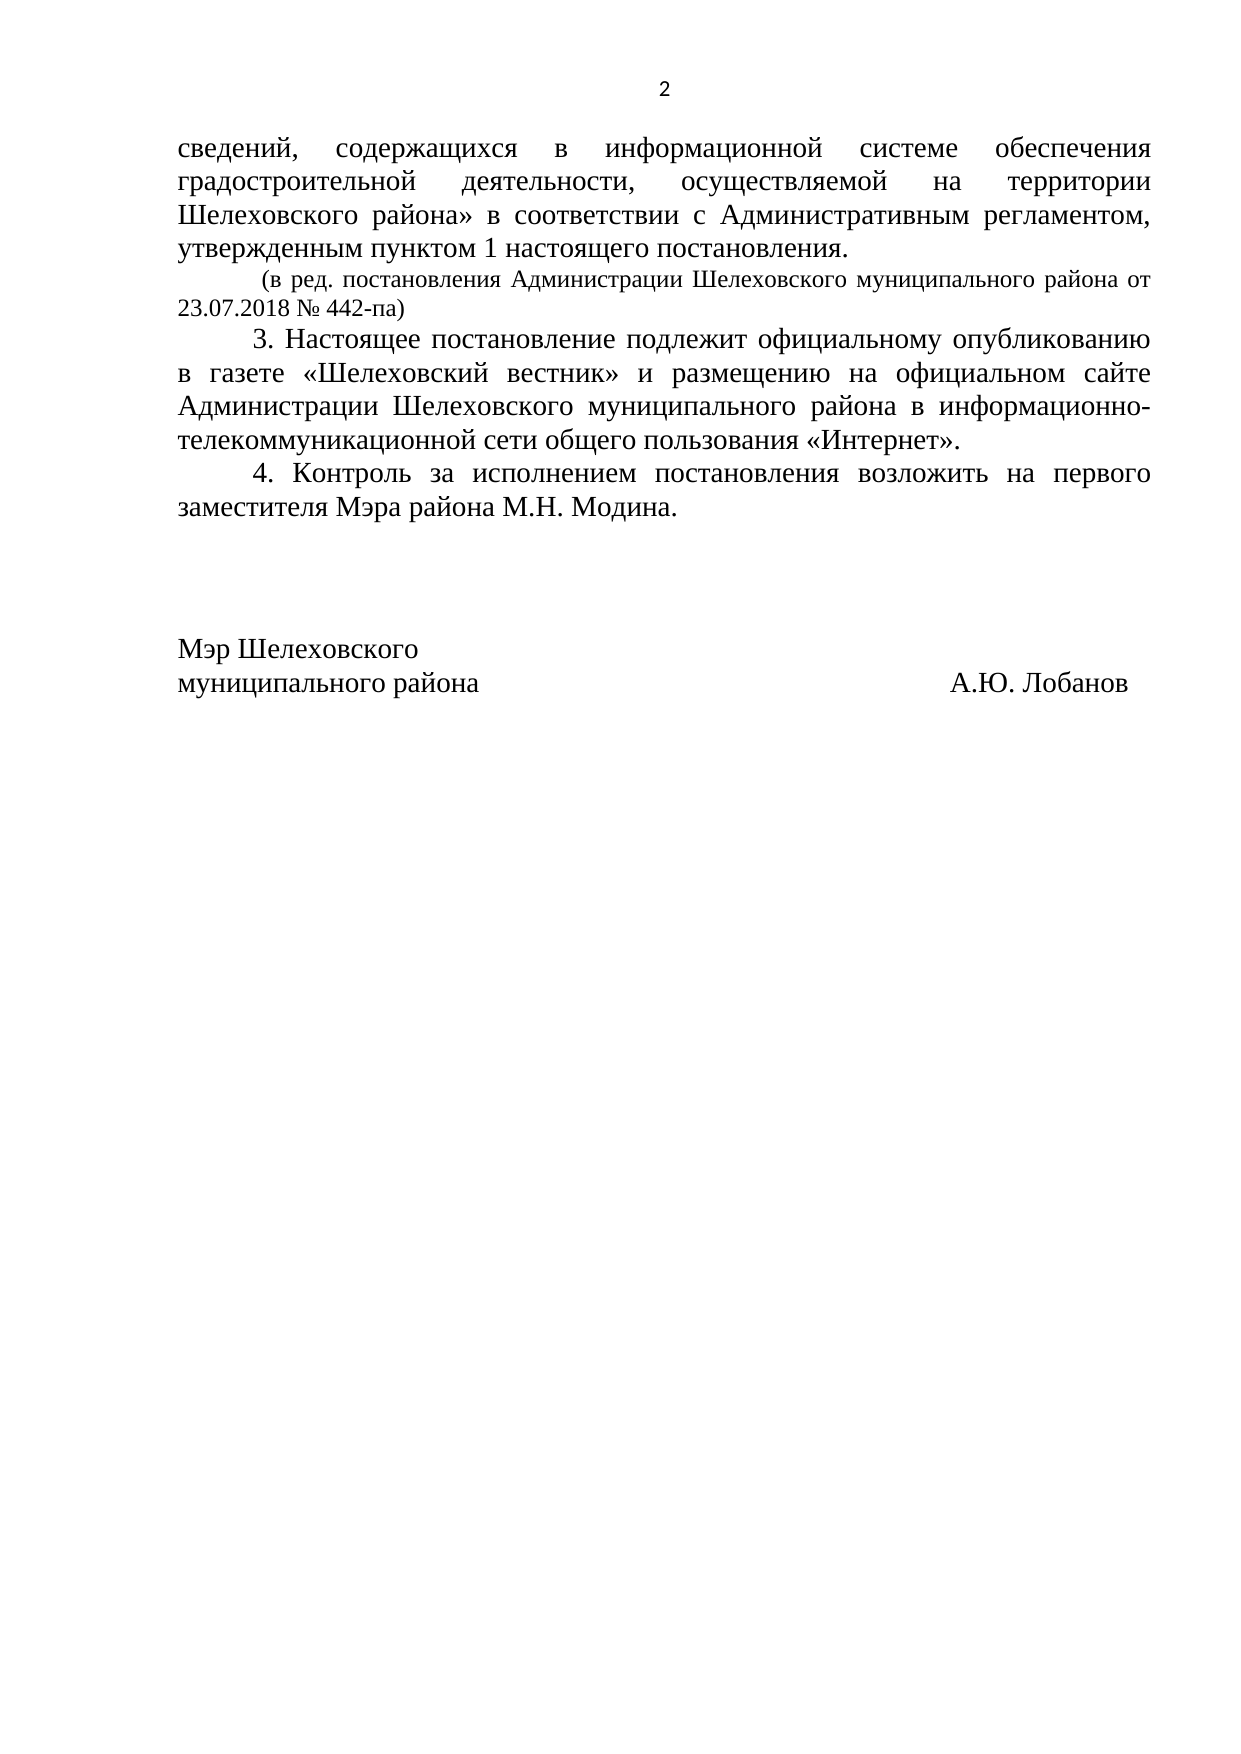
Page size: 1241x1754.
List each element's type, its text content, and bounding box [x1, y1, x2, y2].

text 3. Настоящее постановление подлежит официальному опубликованию в газете «Шелеховский вестник» и размещению на официальном сайте Администрации Шелеховского муниципального района в информационно-телекоммуникационной сети общего пользования «Интернет». [177, 321, 1152, 456]
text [177, 130, 1152, 264]
text Мэр Шелеховского [177, 631, 1152, 665]
text (в ред. постановления Администрации Шелеховского муниципального района от 23.07.2018 № 442-па) [177, 264, 1152, 321]
text 4. Контроль за исполнением постановления возложить на первого заместителя Мэра района М.Н. Модина. [177, 456, 1152, 523]
text муниципального района А.Ю. Лобанов [177, 665, 1152, 698]
